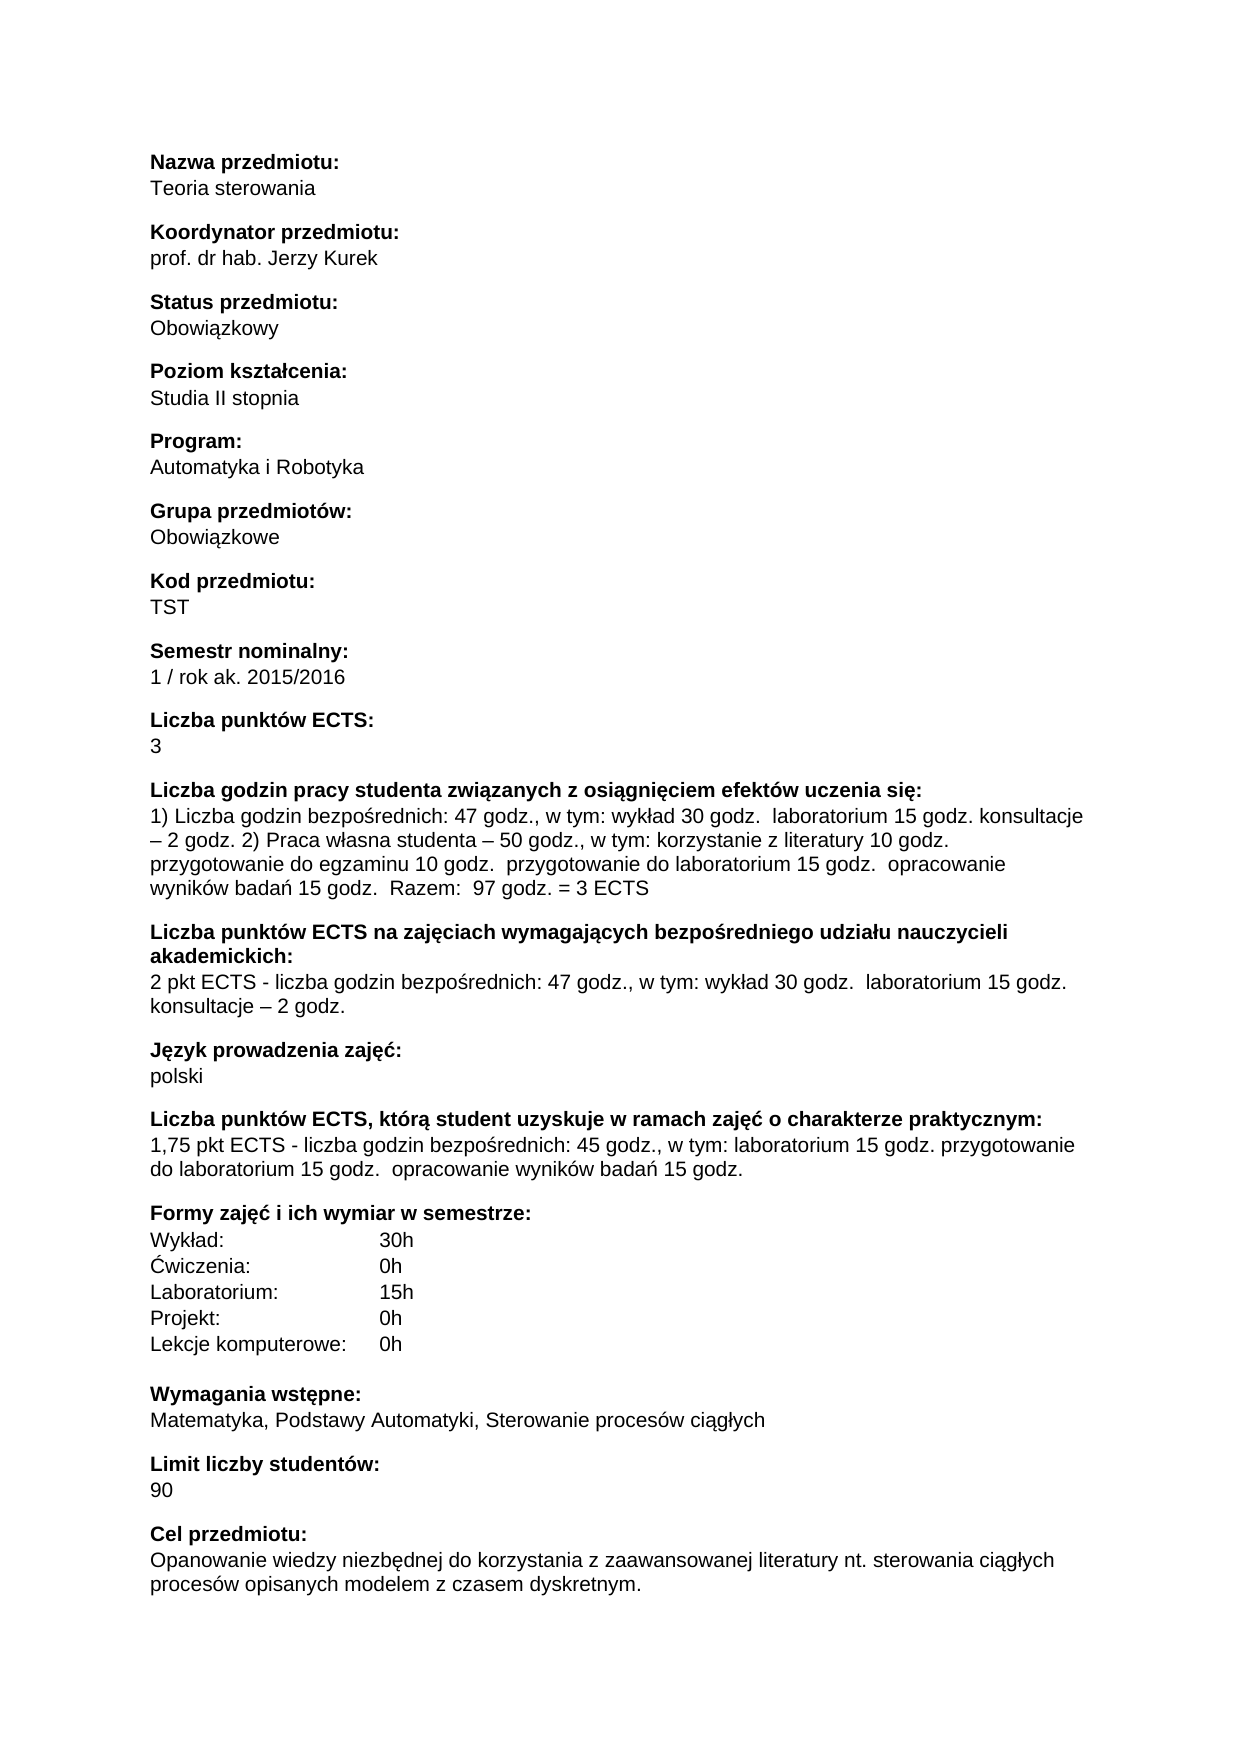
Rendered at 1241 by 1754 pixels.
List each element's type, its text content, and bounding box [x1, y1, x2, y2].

text Liczba punktów ECTS: [150, 708, 1090, 732]
table_cell Projekt: [140, 1306, 367, 1330]
text 1 / rok ak. 2015/2016 [150, 664, 1090, 688]
table_cell Laboratorium: [140, 1280, 367, 1304]
text Semestr nominalny: [150, 638, 1090, 662]
text 1,75 pkt ECTS - liczba godzin bezpośrednich: 45 godz., w tym: laboratorium 15 godz. przygotowanie do laboratorium 15 godz. opracowanie wyników badań 15 godz. [150, 1133, 1090, 1181]
text prof. dr hab. Jerzy Kurek [150, 246, 1090, 270]
text Koordynator przedmiotu: [150, 220, 1090, 244]
text Cel przedmiotu: [150, 1521, 1090, 1545]
table_header Wykład: [140, 1228, 367, 1252]
table_cell 0h [369, 1304, 597, 1330]
text Studia II stopnia [150, 385, 1090, 409]
text Liczba godzin pracy studenta związanych z osiągnięciem efektów uczenia się: [150, 778, 1090, 802]
text Opanowanie wiedzy niezbędnej do korzystania z zaawansowanej literatury nt. sterowania ciągłych procesów opisanych modelem z czasem dyskretnym. [150, 1547, 1090, 1595]
text polski [150, 1063, 1090, 1087]
text Liczba punktów ECTS na zajęciach wymagających bezpośredniego udziału nauczycieli akademickich: [150, 920, 1090, 968]
text Język prowadzenia zajęć: [150, 1037, 1090, 1061]
text Obowiązkowe [150, 525, 1090, 549]
text Kod przedmiotu: [150, 569, 1090, 593]
text Limit liczby studentów: [150, 1452, 1090, 1476]
text TST [150, 595, 1090, 619]
table_header 30h [369, 1228, 597, 1252]
text Obowiązkowy [150, 316, 1090, 339]
text Program: [150, 429, 1090, 453]
text Formy zajęć i ich wymiar w semestrze: [150, 1201, 1090, 1225]
text Status przedmiotu: [150, 289, 1090, 313]
text Nazwa przedmiotu: [150, 150, 1090, 174]
text Poziom kształcenia: [150, 359, 1090, 383]
table_cell 15h [369, 1278, 597, 1304]
text Automatyka i Robotyka [150, 455, 1090, 479]
text Liczba punktów ECTS, którą student uzyskuje w ramach zajęć o charakterze praktycznym: [150, 1107, 1090, 1131]
table_cell Ćwiczenia: [140, 1254, 367, 1278]
text 2 pkt ECTS - liczba godzin bezpośrednich: 47 godz., w tym: wykład 30 godz. laboratorium 15 godz. konsultacje – 2 godz. [150, 970, 1090, 1018]
table_cell 0h [369, 1330, 597, 1356]
table_cell Lekcje komputerowe: [140, 1332, 367, 1356]
text Wymagania wstępne: [150, 1382, 1090, 1406]
text Teoria sterowania [150, 176, 1090, 200]
text 3 [150, 734, 1090, 758]
table_cell 0h [369, 1252, 597, 1278]
text Grupa przedmiotów: [150, 499, 1090, 523]
text Matematyka, Podstawy Automatyki, Sterowanie procesów ciągłych [150, 1408, 1090, 1432]
text 1) Liczba godzin bezpośrednich: 47 godz., w tym: wykład 30 godz. laboratorium 15 godz. konsultacje – 2 godz. 2) Praca własna studenta – 50 godz., w tym: korzystanie z literatury 10 godz. przygotowanie do egzaminu 10 godz. przygotowanie do laboratorium 15 godz. opracowanie wyników badań 15 godz. Razem: 97 godz. = 3 ECTS [150, 804, 1090, 900]
text 90 [150, 1478, 1090, 1502]
